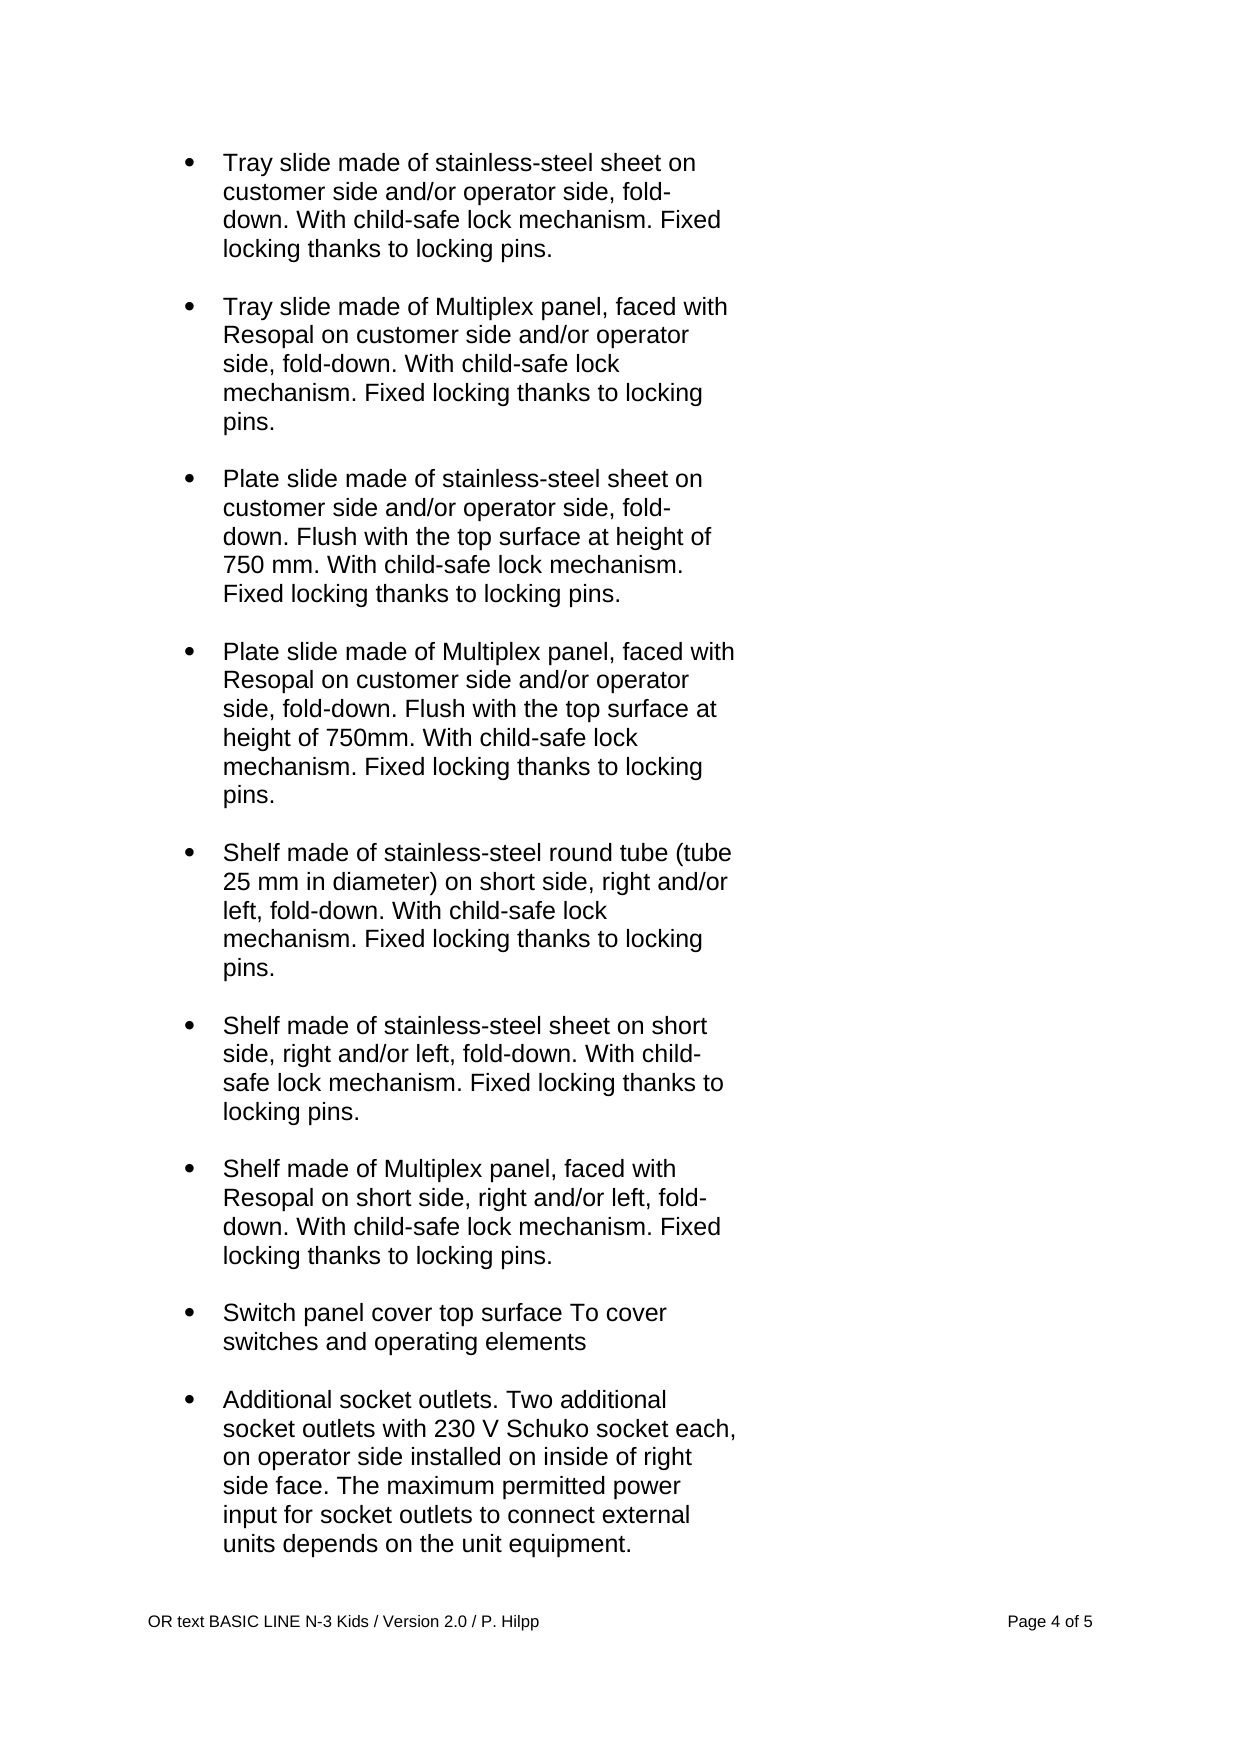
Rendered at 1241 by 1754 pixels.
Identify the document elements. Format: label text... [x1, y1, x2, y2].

list Shelf made of stainless-steel sheet on short side, right and/or left, fold-down. With child-safe lock mechanism. Fixed locking thanks to locking pins. [185, 1011, 738, 1126]
list Tray slide made of stainless-steel sheet on customer side and/or operator side, fold-down. With child-safe lock mechanism. Fixed locking thanks to locking pins. [185, 148, 738, 263]
list Shelf made of Multiplex panel, faced with Resopal on short side, right and/or left, fold-down. With child-safe lock mechanism. Fixed locking thanks to locking pins. [185, 1154, 738, 1269]
list Switch panel cover top surface To cover switches and operating elements [185, 1298, 738, 1356]
list Additional socket outlets. Two additional socket outlets with 230 V Schuko socket each, on operator side installed on inside of right side face. The maximum permitted power input for socket outlets to connect external units depends on the unit equipment. [185, 1385, 738, 1557]
list Plate slide made of Multiplex panel, faced with Resopal on customer side and/or operator side, fold-down. Flush with the top surface at height of 750mm. With child-safe lock mechanism. Fixed locking thanks to locking pins. [185, 637, 738, 809]
list Tray slide made of Multiplex panel, faced with Resopal on customer side and/or operator side, fold-down. With child-safe lock mechanism. Fixed locking thanks to locking pins. [185, 291, 738, 435]
list Shelf made of stainless-steel round tube (tube 25 mm in diameter) on short side, right and/or left, fold-down. With child-safe lock mechanism. Fixed locking thanks to locking pins. [185, 838, 738, 982]
list Plate slide made of stainless-steel sheet on customer side and/or operator side, fold-down. Flush with the top surface at height of 750 mm. With child-safe lock mechanism. Fixed locking thanks to locking pins. [185, 464, 738, 608]
